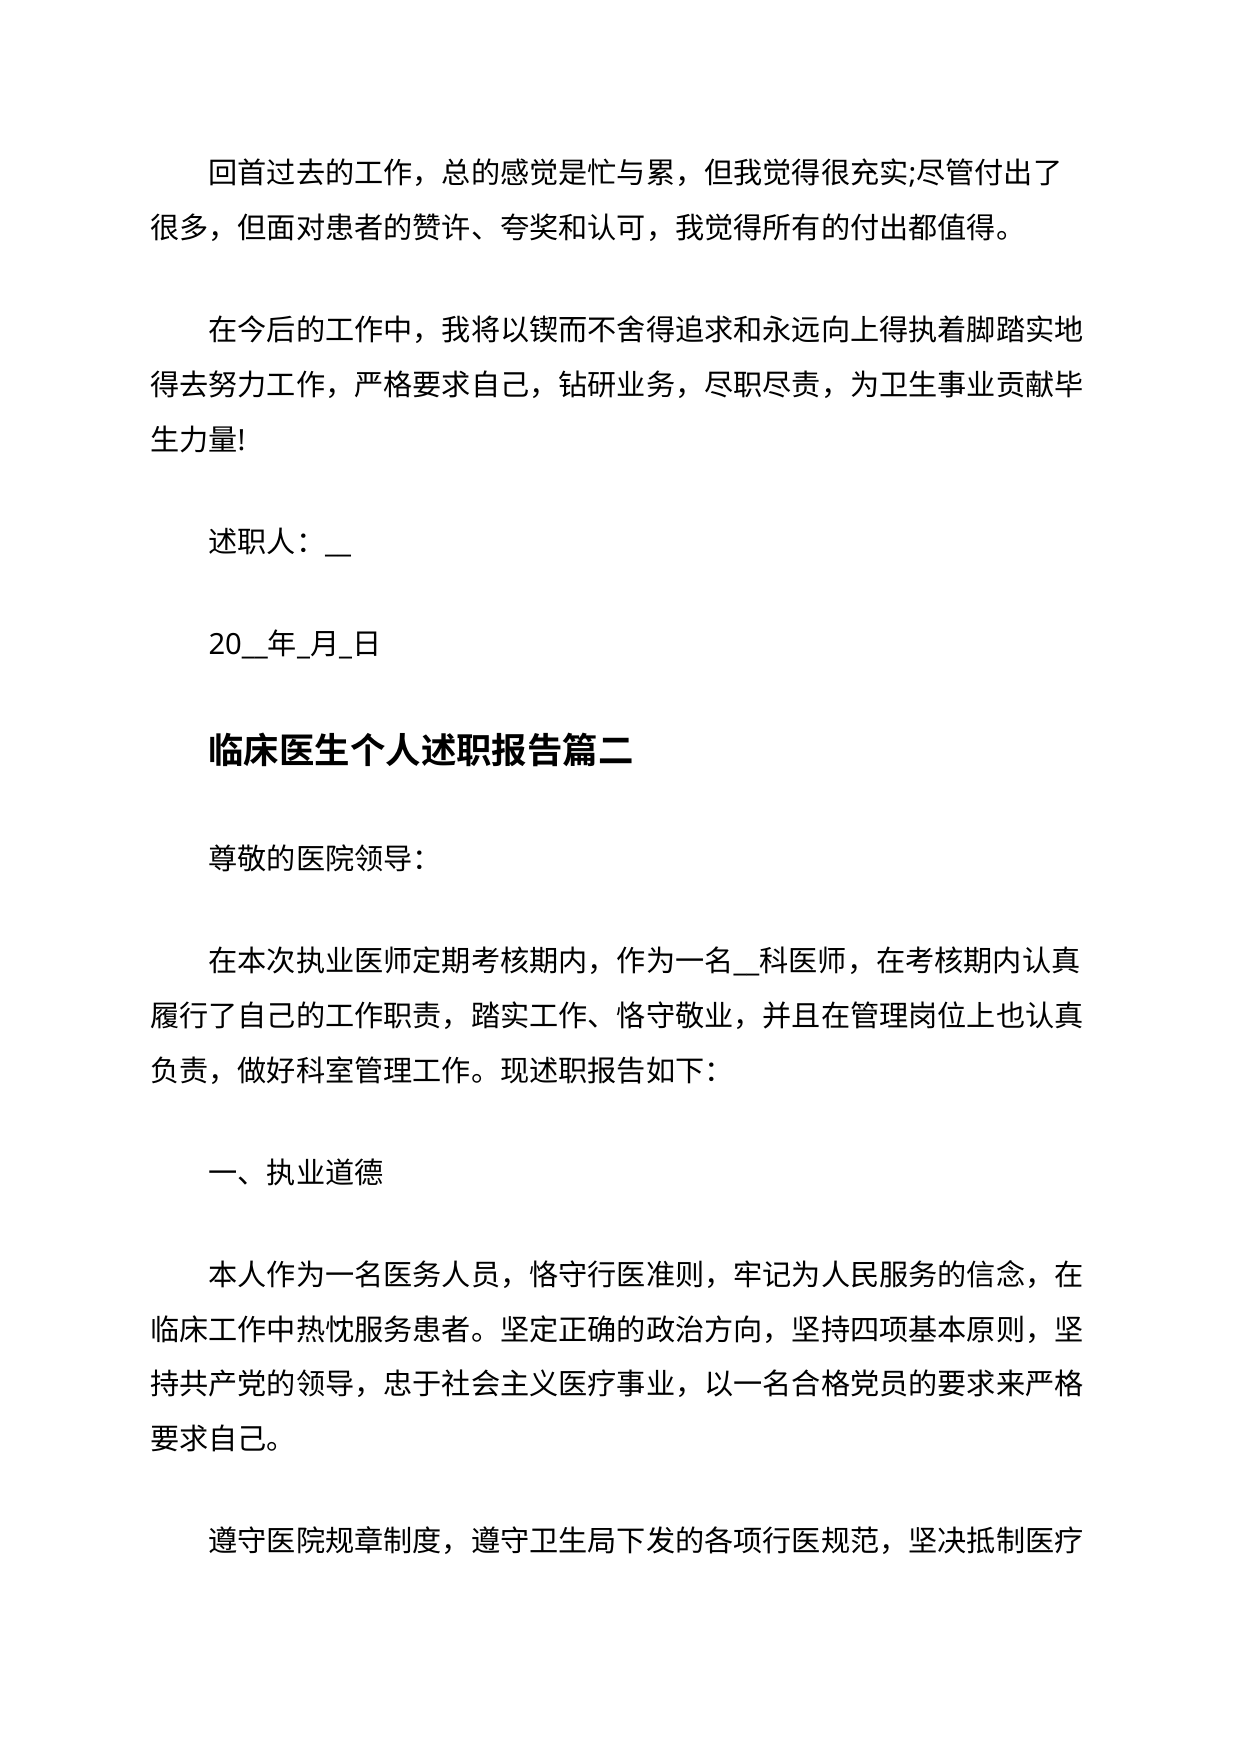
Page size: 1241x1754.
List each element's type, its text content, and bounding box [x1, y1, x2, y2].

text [150, 1518, 1090, 1560]
text 述职人：__ [150, 518, 1090, 561]
text 在今后的工作中，我将以锲而不舍得追求和永远向上得执着脚踏实地得去努力工作，严格要求自己，钻研业务，尽职尽责，为卫生事业贡献毕生力量! [150, 307, 1090, 459]
text 尊敬的医院领导： [150, 836, 1090, 878]
text 在本次执业医师定期考核期内，作为一名__科医师，在考核期内认真履行了自己的工作职责，踏实工作、恪守敬业，并且在管理岗位上也认真负责，做好科室管理工作。现述职报告如下： [150, 938, 1090, 1090]
text 一、执业道德 [150, 1149, 1090, 1192]
text 本人作为一名医务人员，恪守行医准则，牢记为人民服务的信念，在临床工作中热忱服务患者。坚定正确的政治方向，坚持四项基本原则，坚持共产党的领导，忠于社会主义医疗事业，以一名合格党员的要求来严格要求自己。 [150, 1251, 1090, 1458]
text 20__年_月_日 [150, 621, 1090, 663]
text 回首过去的工作，总的感觉是忙与累，但我觉得很充实;尽管付出了很多，但面对患者的赞许、夸奖和认可，我觉得所有的付出都值得。 [150, 150, 1090, 247]
text 临床医生个人述职报告篇二 [150, 722, 1090, 774]
